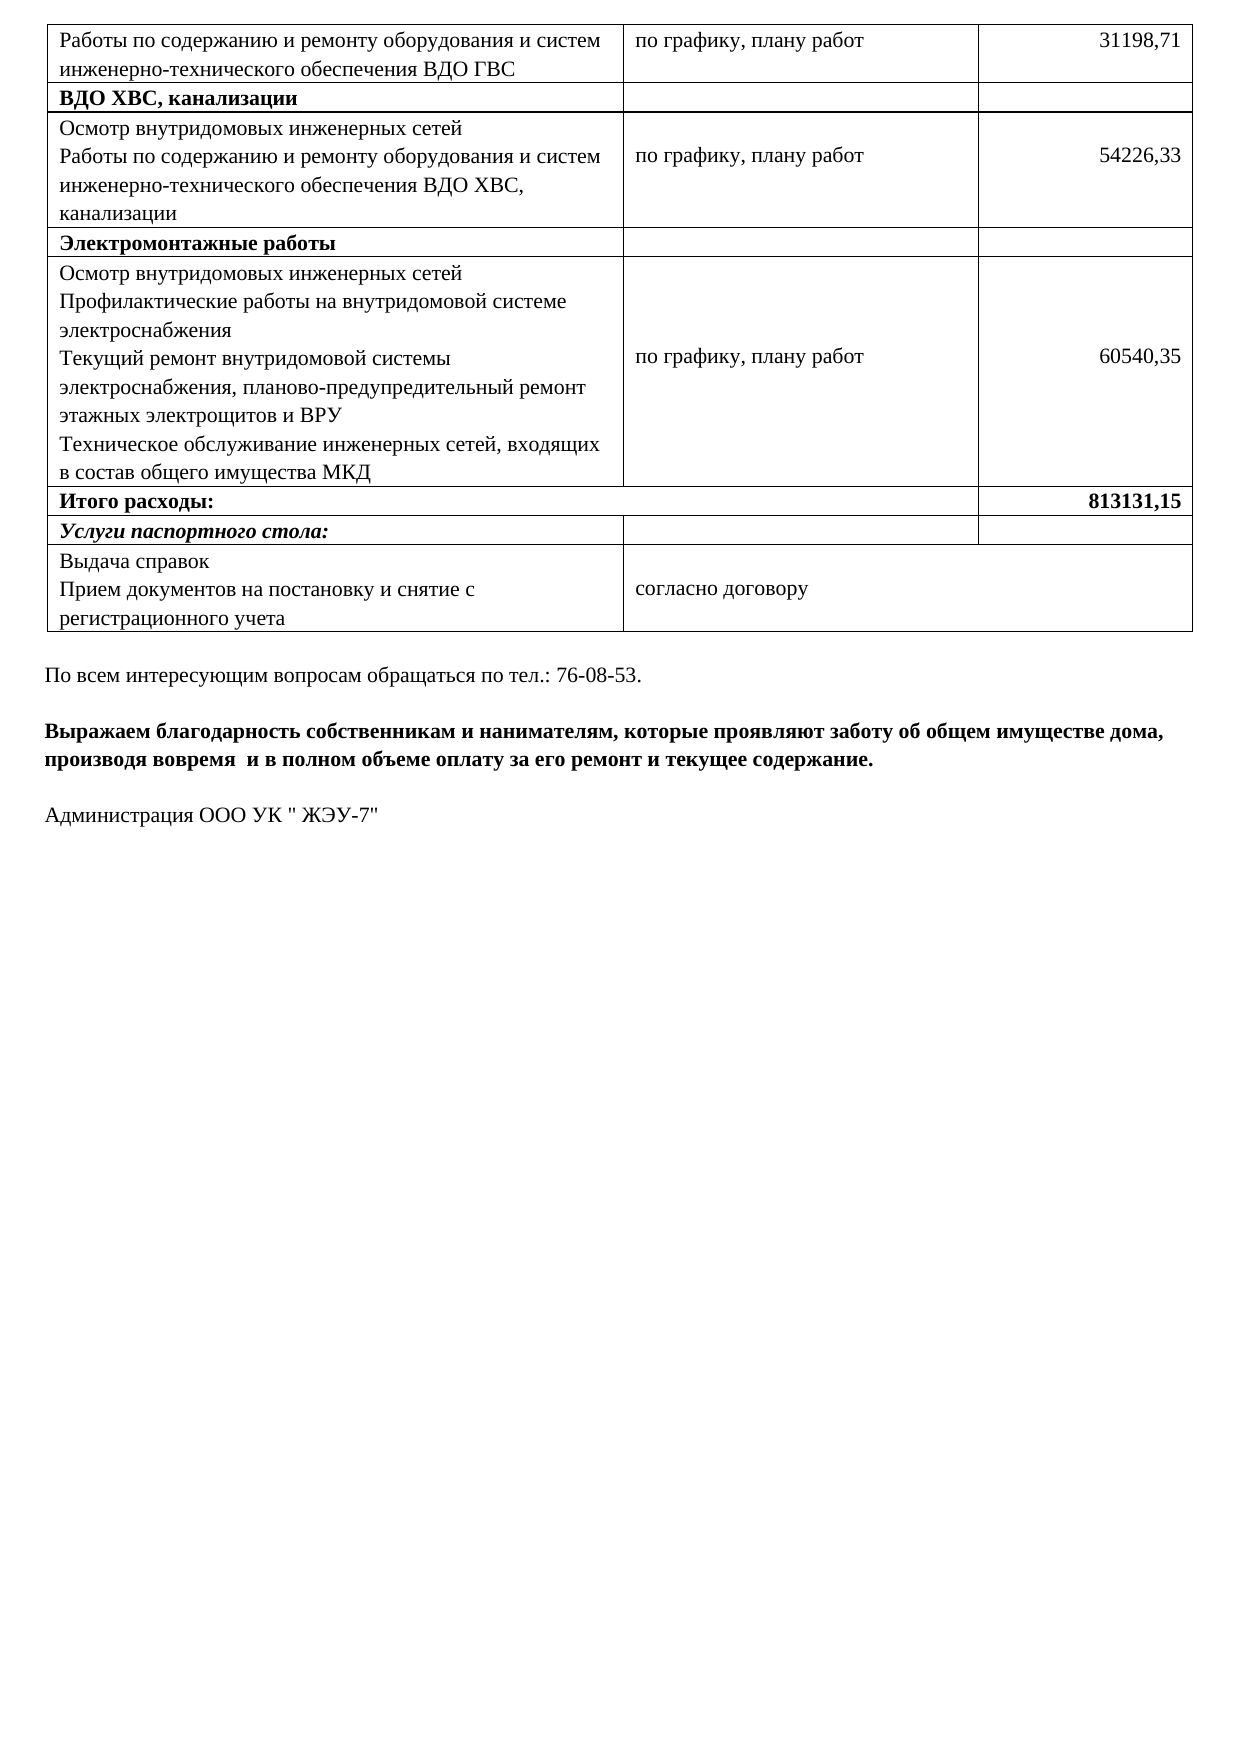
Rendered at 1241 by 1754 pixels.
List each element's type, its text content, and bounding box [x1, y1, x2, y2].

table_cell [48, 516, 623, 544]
text Выражаем благодарность собственникам и нанимателям, которые проявляют заботу об общем имуществе дома, производя вовремя и в полном объеме оплату за его ремонт и текущее содержание. [44, 716, 1181, 772]
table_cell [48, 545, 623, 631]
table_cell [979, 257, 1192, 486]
text По всем интересующим вопросам обращаться по тел.: 76-08-53. [44, 660, 1181, 688]
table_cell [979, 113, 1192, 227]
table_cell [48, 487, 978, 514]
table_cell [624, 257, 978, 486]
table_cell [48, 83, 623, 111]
text Администрация ООО УК " ЖЭУ-7" [44, 800, 1181, 828]
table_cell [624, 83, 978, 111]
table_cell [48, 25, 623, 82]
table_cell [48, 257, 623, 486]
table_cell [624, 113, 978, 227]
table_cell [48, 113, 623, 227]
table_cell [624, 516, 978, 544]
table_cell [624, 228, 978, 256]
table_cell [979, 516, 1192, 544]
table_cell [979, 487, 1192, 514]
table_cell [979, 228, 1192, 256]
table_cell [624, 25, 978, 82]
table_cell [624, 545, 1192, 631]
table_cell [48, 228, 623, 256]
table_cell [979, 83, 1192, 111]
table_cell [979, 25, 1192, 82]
